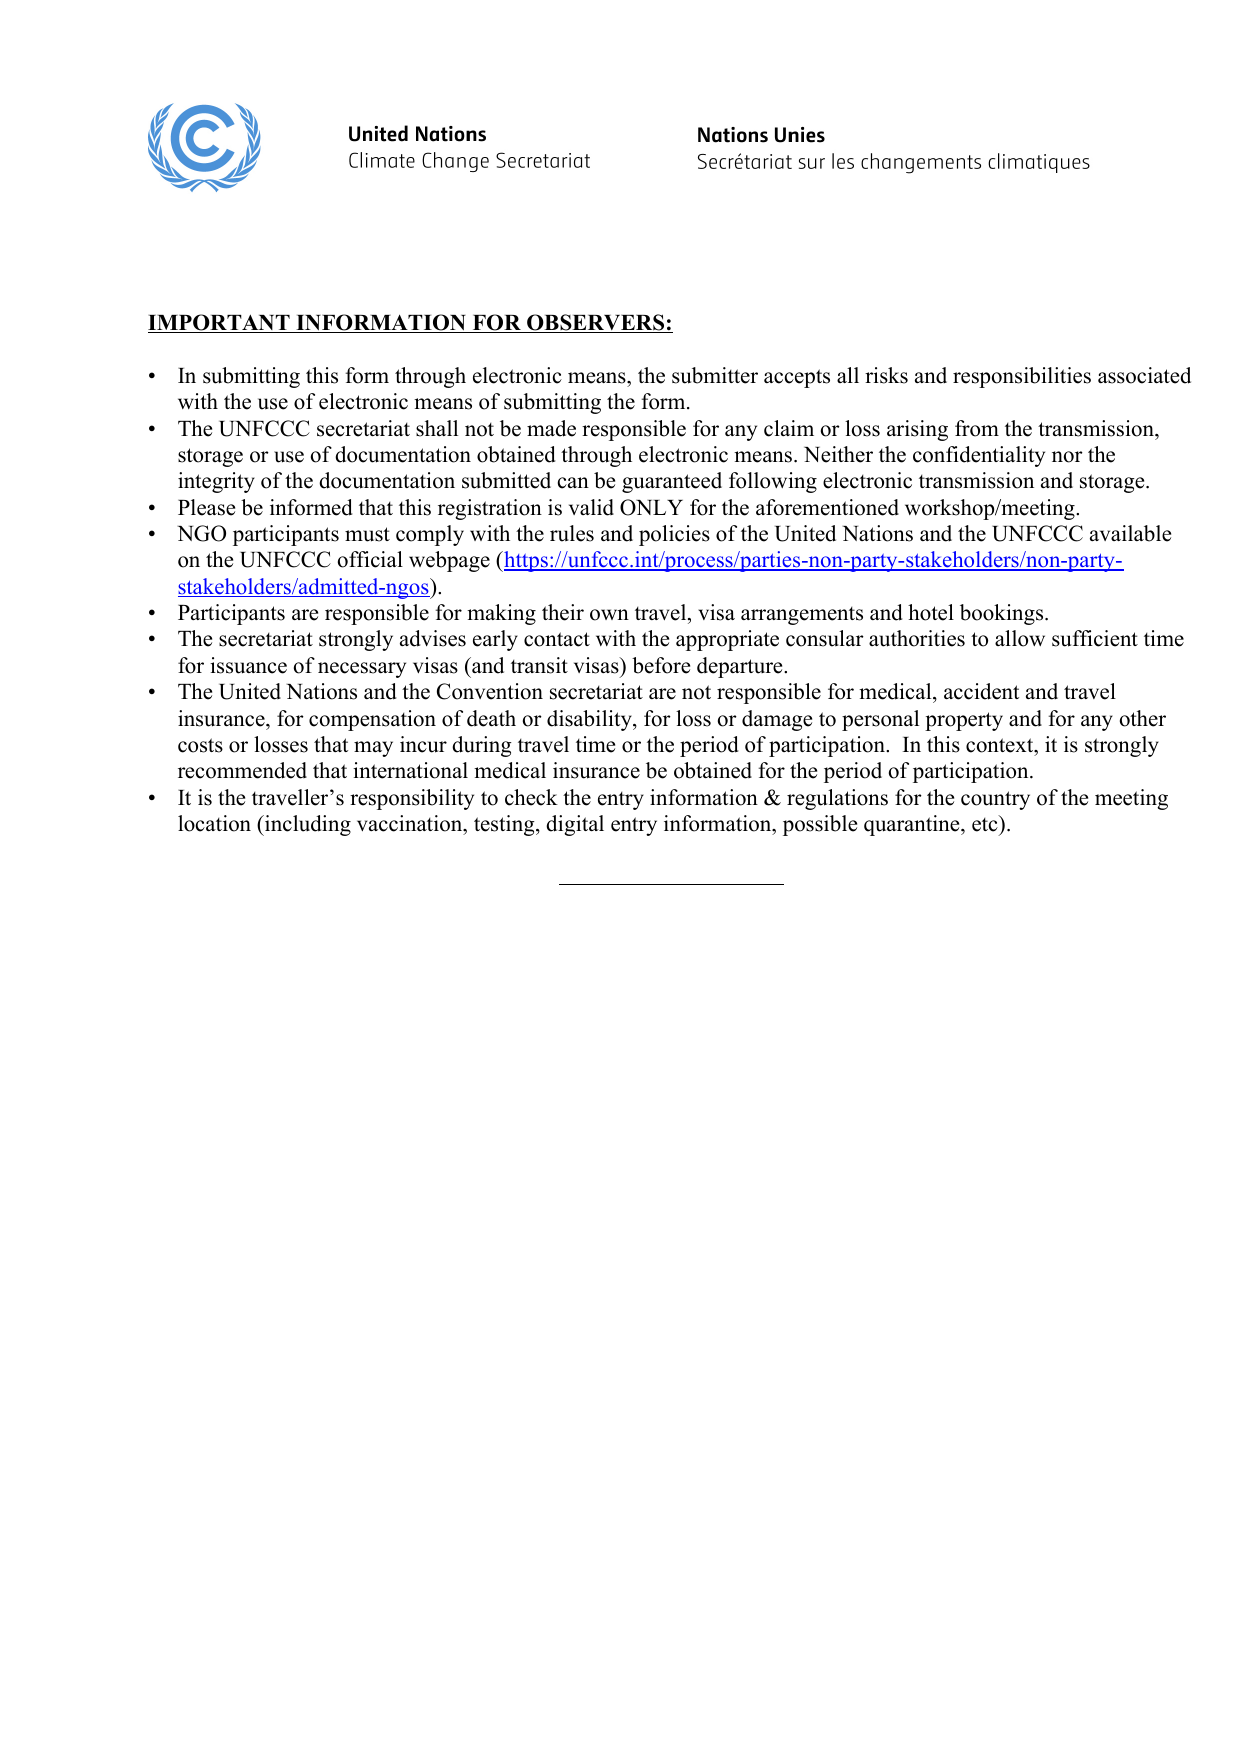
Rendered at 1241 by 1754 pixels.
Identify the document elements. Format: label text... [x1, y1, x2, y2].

list In submitting this form through electronic means, the submitter accepts all risks and responsibilities associated with the use of electronic means of submitting the form. [148, 362, 1196, 415]
list The United Nations and the Convention secretariat are not responsible for medical, accident and travel insurance, for compensation of death or disability, for loss or damage to personal property and for any other costs or losses that may incur during travel time or the period of participation. In this context, it is strongly recommended that international medical insurance be obtained for the period of participation. [148, 678, 1196, 784]
list It is the traveller’s responsibility to check the entry information & regulations for the country of the meeting location (including vaccination, testing, digital entry information, possible quarantine, etc). [148, 784, 1196, 836]
list The UNFCCC secretariat shall not be made responsible for any claim or loss arising from the transmission, storage or use of documentation obtained through electronic means. Neither the confidentiality nor the integrity of the documentation submitted can be guaranteed following electronic transmission and storage. [148, 415, 1196, 494]
list NGO participants must comply with the rules and policies of the United Nations and the UNFCCC available on the UNFCCC official webpage (https://unfccc.int/process/parties-non-party-stakeholders/non-party-stakeholders/admitted-ngos). [148, 520, 1196, 599]
list Participants are responsible for making their own travel, visa arrangements and hotel bookings. [148, 599, 1196, 626]
list Please be informed that this registration is valid ONLY for the aforementioned workshop/meeting. [148, 494, 1196, 520]
text IMPORTANT INFORMATION FOR OBSERVERS: [148, 309, 1196, 336]
list The secretariat strongly advises early contact with the appropriate consular authorities to allow sufficient time for issuance of necessary visas (and transit visas) before departure. [148, 626, 1196, 678]
picture [147, 73, 1110, 310]
